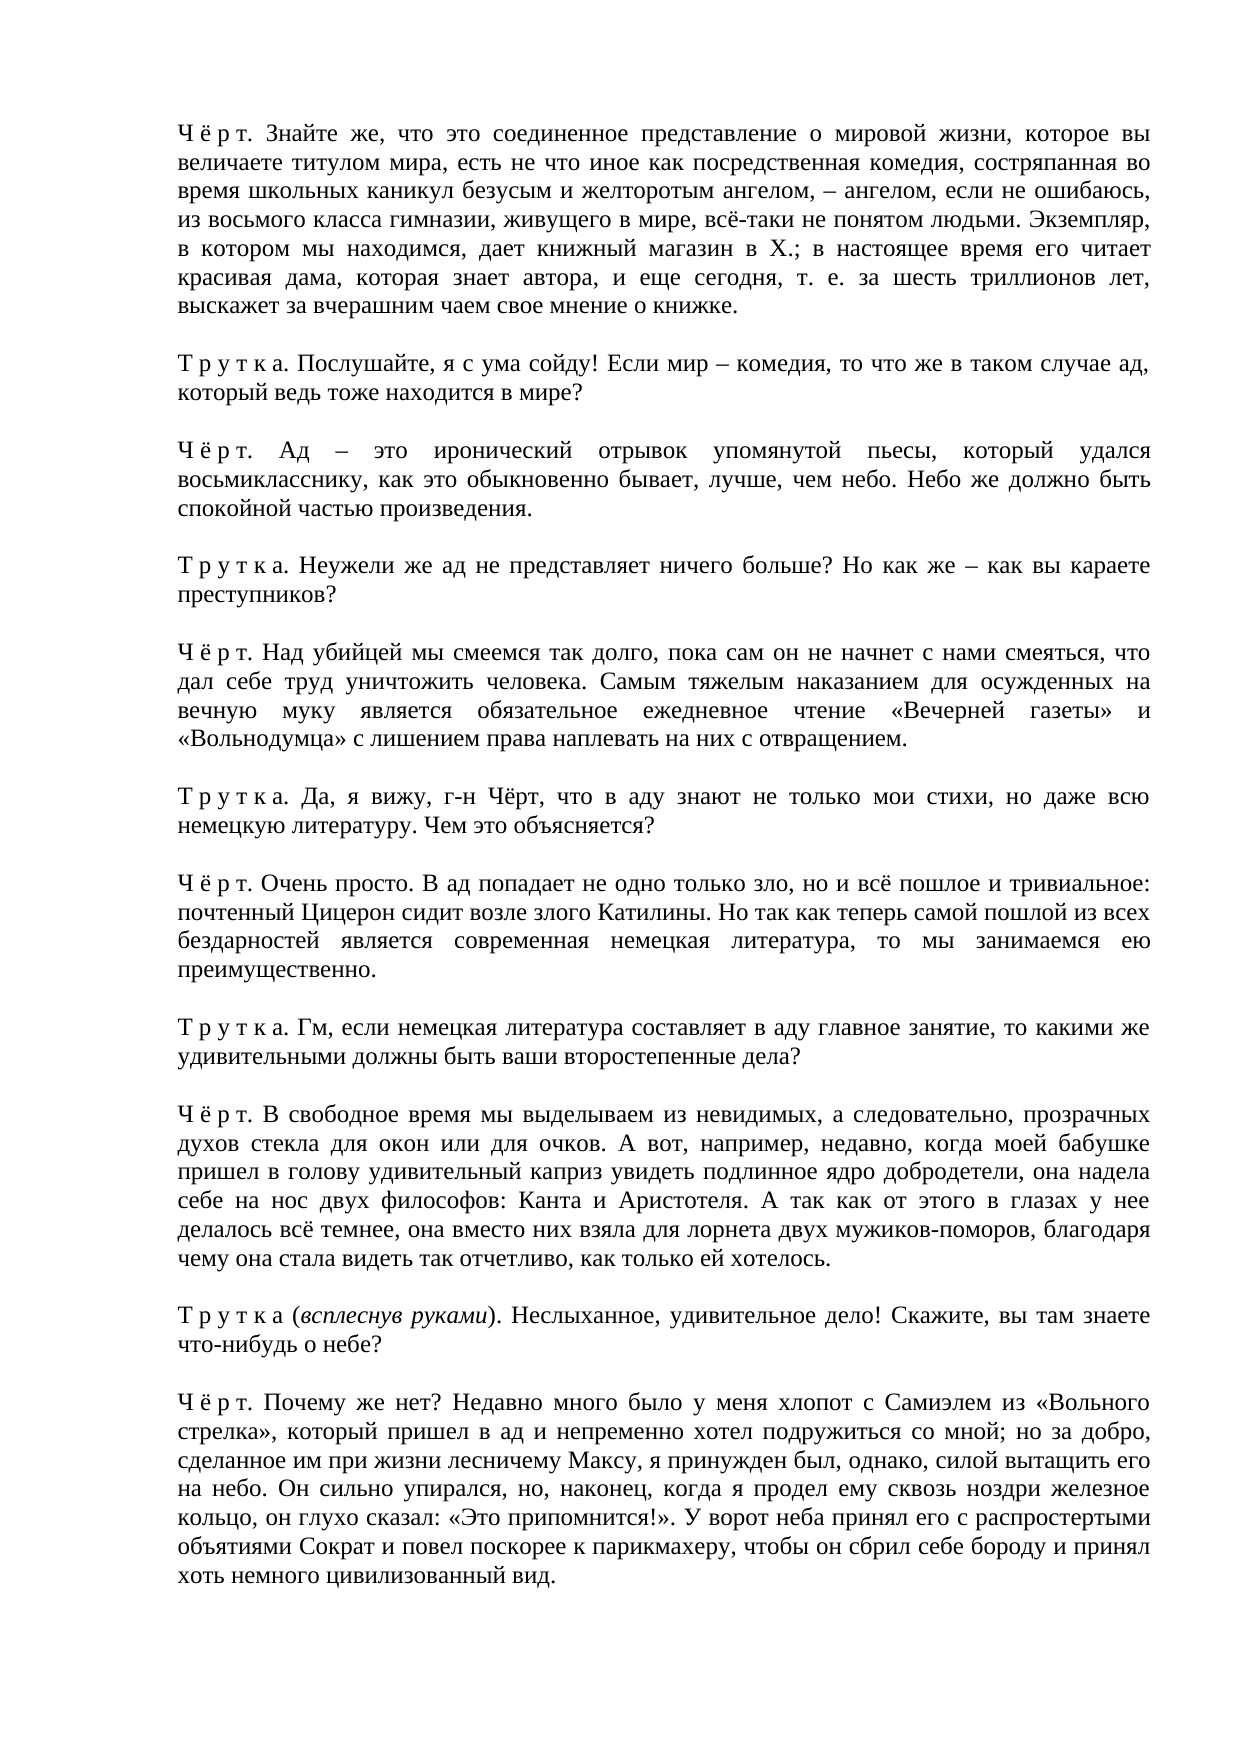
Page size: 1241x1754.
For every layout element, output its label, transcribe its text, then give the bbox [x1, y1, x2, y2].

text Ч ё р т. В свободное время мы выделываем из невидимых, а следовательно, прозрачных духов стекла для окон или для очков. А вот, например, недавно, когда моей бабушке пришел в голову удивительный каприз увидеть подлинное ядро добродетели, она надела себе на нос двух философов: Канта и Аристотеля. А так как от этого в глазах у нее делалось всё темнее, она вместо них взяла для лорнета двух мужиков-поморов, благодаря чему она стала видеть так отчетливо, как только ей хотелось. [177, 1099, 1152, 1271]
text Ч ё р т. Очень просто. В ад попадает не одно только зло, но и всё пошлое и тривиальное: почтенный Цицерон сидит возле злого Катилины. Но так как теперь самой пошлой из всех бездарностей является современная немецкая литература, то мы занимаемся ею преимущественно. [177, 868, 1152, 983]
text Т р у т к а. Послушайте, я с ума сойду! Если мир – комедия, то что же в таком случае ад, который ведь тоже находится в мире? [177, 348, 1152, 406]
text Ч ё р т. Ад – это иронический отрывок упомянутой пьесы, который удался восьмикласснику, как это обыкновенно бывает, лучше, чем небо. Небо же должно быть спокойной частью произведения. [177, 435, 1152, 521]
text Т р у т к а (всплеснув руками). Неслыханное, удивительное дело! Скажите, вы там знаете что-нибудь о небе? [177, 1301, 1152, 1358]
text Т р у т к а. Да, я вижу, г-н Чёрт, что в аду знают не только мои стихи, но даже всю немецкую литературу. Чем это объясняется? [177, 781, 1152, 839]
text Т р у т к а. Неужели же ад не представляет ничего больше? Но как же – как вы караете преступников? [177, 551, 1152, 608]
text Ч ё р т. Знайте же, что это соединенное представление о мировой жизни, которое вы величаете титулом мира, есть не что иное как посредственная комедия, состряпанная во время школьных каникул безусым и желторотым ангелом, – ангелом, если не ошибаюсь, из восьмого класса гимназии, живущего в мире, всё-таки не понятом людьми. Экземпляр, в котором мы находимся, дает книжный магазин в X.; в настоящее время его читает красивая дама, которая знает автора, и еще сегодня, т. е. за шесть триллионов лет, выскажет за вчерашним чаем свое мнение о книжке. [177, 118, 1152, 319]
text Т р у т к а. Гм, если немецкая литература составляет в аду главное занятие, то какими же удивительными должны быть ваши второстепенные дела? [177, 1012, 1152, 1070]
text Ч ё р т. Почему же нет? Недавно много было у меня хлопот с Самиэлем из «Вольного стрелка», который пришел в ад и непременно хотел подружиться со мной; но за добро, сделанное им при жизни лесничему Максу, я принужден был, однако, силой вытащить его на небо. Он сильно упирался, но, наконец, когда я продел ему сквозь ноздри железное кольцо, он глухо сказал: «Это припомнится!». У ворот неба принял его с распростертыми объятиями Сократ и повел поскорее к парикмахеру, чтобы он сбрил себе бороду и принял хоть немного цивилизованный вид. [177, 1387, 1152, 1588]
text Ч ё р т. Над убийцей мы смеемся так долго, пока сам он не начнет с нами смеяться, что дал себе труд уничтожить человека. Самым тяжелым наказанием для осужденных на вечную муку является обязательное ежедневное чтение «Вечерней газеты» и «Вольнодумца» с лишением права наплевать на них с отвращением. [177, 637, 1152, 752]
